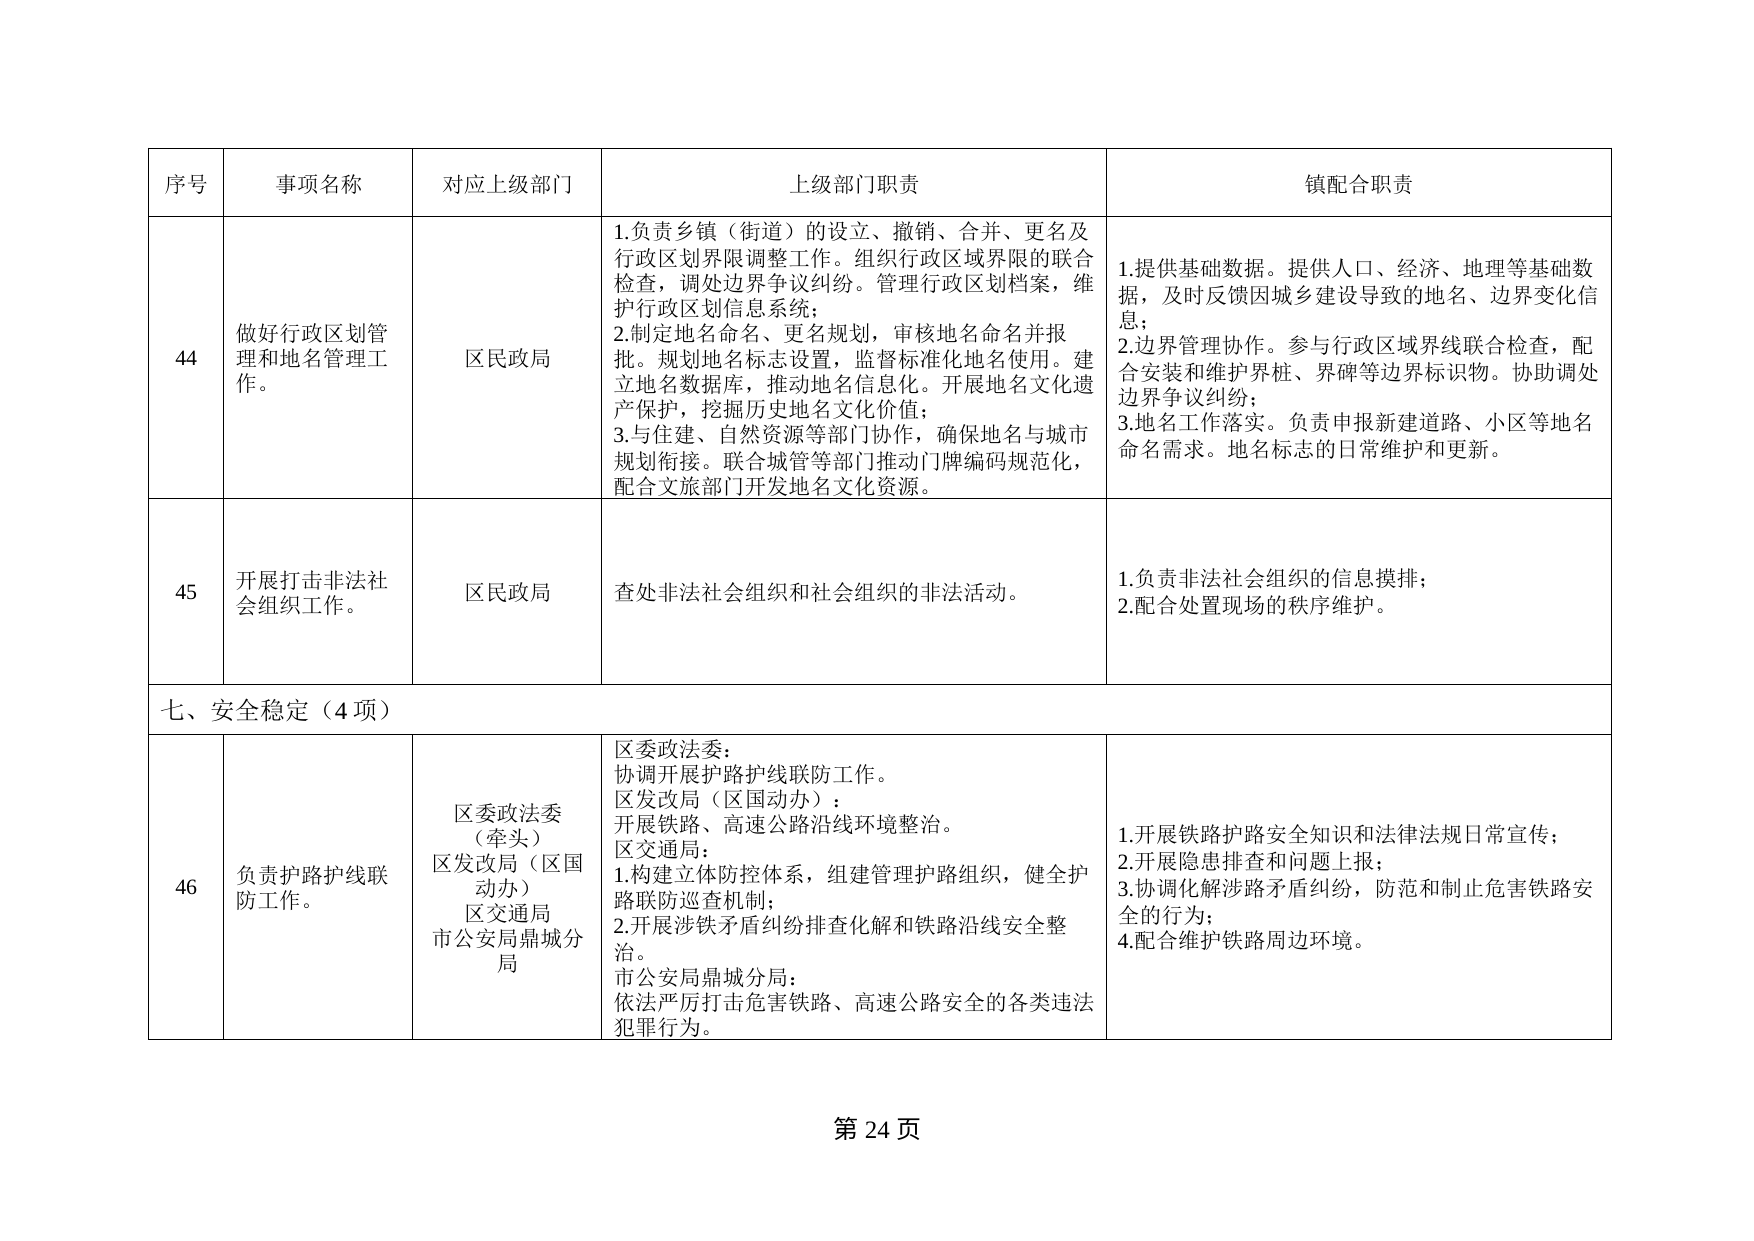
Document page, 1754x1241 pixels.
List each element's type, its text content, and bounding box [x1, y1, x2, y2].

table_cell 区民政局 [413, 217, 601, 498]
table_cell 区委政法委： 协调开展护路护线联防工作。 区发改局（区国动办）： 开展铁路、高速公路沿线环境整治。 区交通局： 1.构建立体防控体系，组建管理护路组织，健全护路联防巡查机制； 2.开展涉铁矛盾纠纷排查化解和铁路沿线安全整治。 市公安局鼎城分局： 依法严厉打击危害铁路、高速公路安全的各类违法犯罪行为。 [602, 735, 1106, 1039]
table_cell 开展打击非法社会组织工作。 [224, 499, 412, 684]
table_cell 1.开展铁路护路安全知识和法律法规日常宣传； 2.开展隐患排查和问题上报； 3.协调化解涉路矛盾纠纷，防范和制止危害铁路安全的行为； 4.配合维护铁路周边环境。 [1107, 735, 1611, 1039]
table_cell 查处非法社会组织和社会组织的非法活动。 [602, 499, 1106, 684]
table_cell 1.提供基础数据。提供人口、经济、地理等基础数据，及时反馈因城乡建设导致的地名、边界变化信息； 2.边界管理协作。参与行政区域界线联合检查，配合安装和维护界桩、界碑等边界标识物。协助调处边界争议纠纷； 3.地名工作落实。负责申报新建道路、小区等地名命名需求。地名标志的日常维护和更新。 [1107, 217, 1611, 498]
table_cell 负责护路护线联防工作。 [224, 735, 412, 1039]
table_cell 44 [149, 217, 223, 498]
table_header 序号 [149, 149, 223, 216]
table_header 对应上级部门 [413, 149, 601, 216]
table_cell 46 [149, 735, 223, 1039]
table_header 镇配合职责 [1107, 149, 1611, 216]
table_cell 1.负责乡镇（街道）的设立、撤销、合并、更名及行政区划界限调整工作。组织行政区域界限的联合检查，调处边界争议纠纷。管理行政区划档案，维护行政区划信息系统； 2.制定地名命名、更名规划，审核地名命名并报批。规划地名标志设置，监督标准化地名使用。建立地名数据库，推动地名信息化。开展地名文化遗产保护，挖掘历史地名文化价值； 3.与住建、自然资源等部门协作，确保地名与城市规划衔接。联合城管等部门推动门牌编码规范化，配合文旅部门开发地名文化资源。 [602, 217, 1106, 498]
table_cell 七、安全稳定（4项） [149, 685, 1611, 734]
table_cell 1.负责非法社会组织的信息摸排； 2.配合处置现场的秩序维护。 [1107, 499, 1611, 684]
table_header 上级部门职责 [602, 149, 1106, 216]
table_cell 区委政法委 （牵头） 区发改局（区国动办） 区交通局 市公安局鼎城分局 [413, 735, 601, 1039]
table_header 事项名称 [224, 149, 412, 216]
table_cell 45 [149, 499, 223, 684]
table_cell 区民政局 [413, 499, 601, 684]
table_cell 做好行政区划管理和地名管理工作。 [224, 217, 412, 498]
